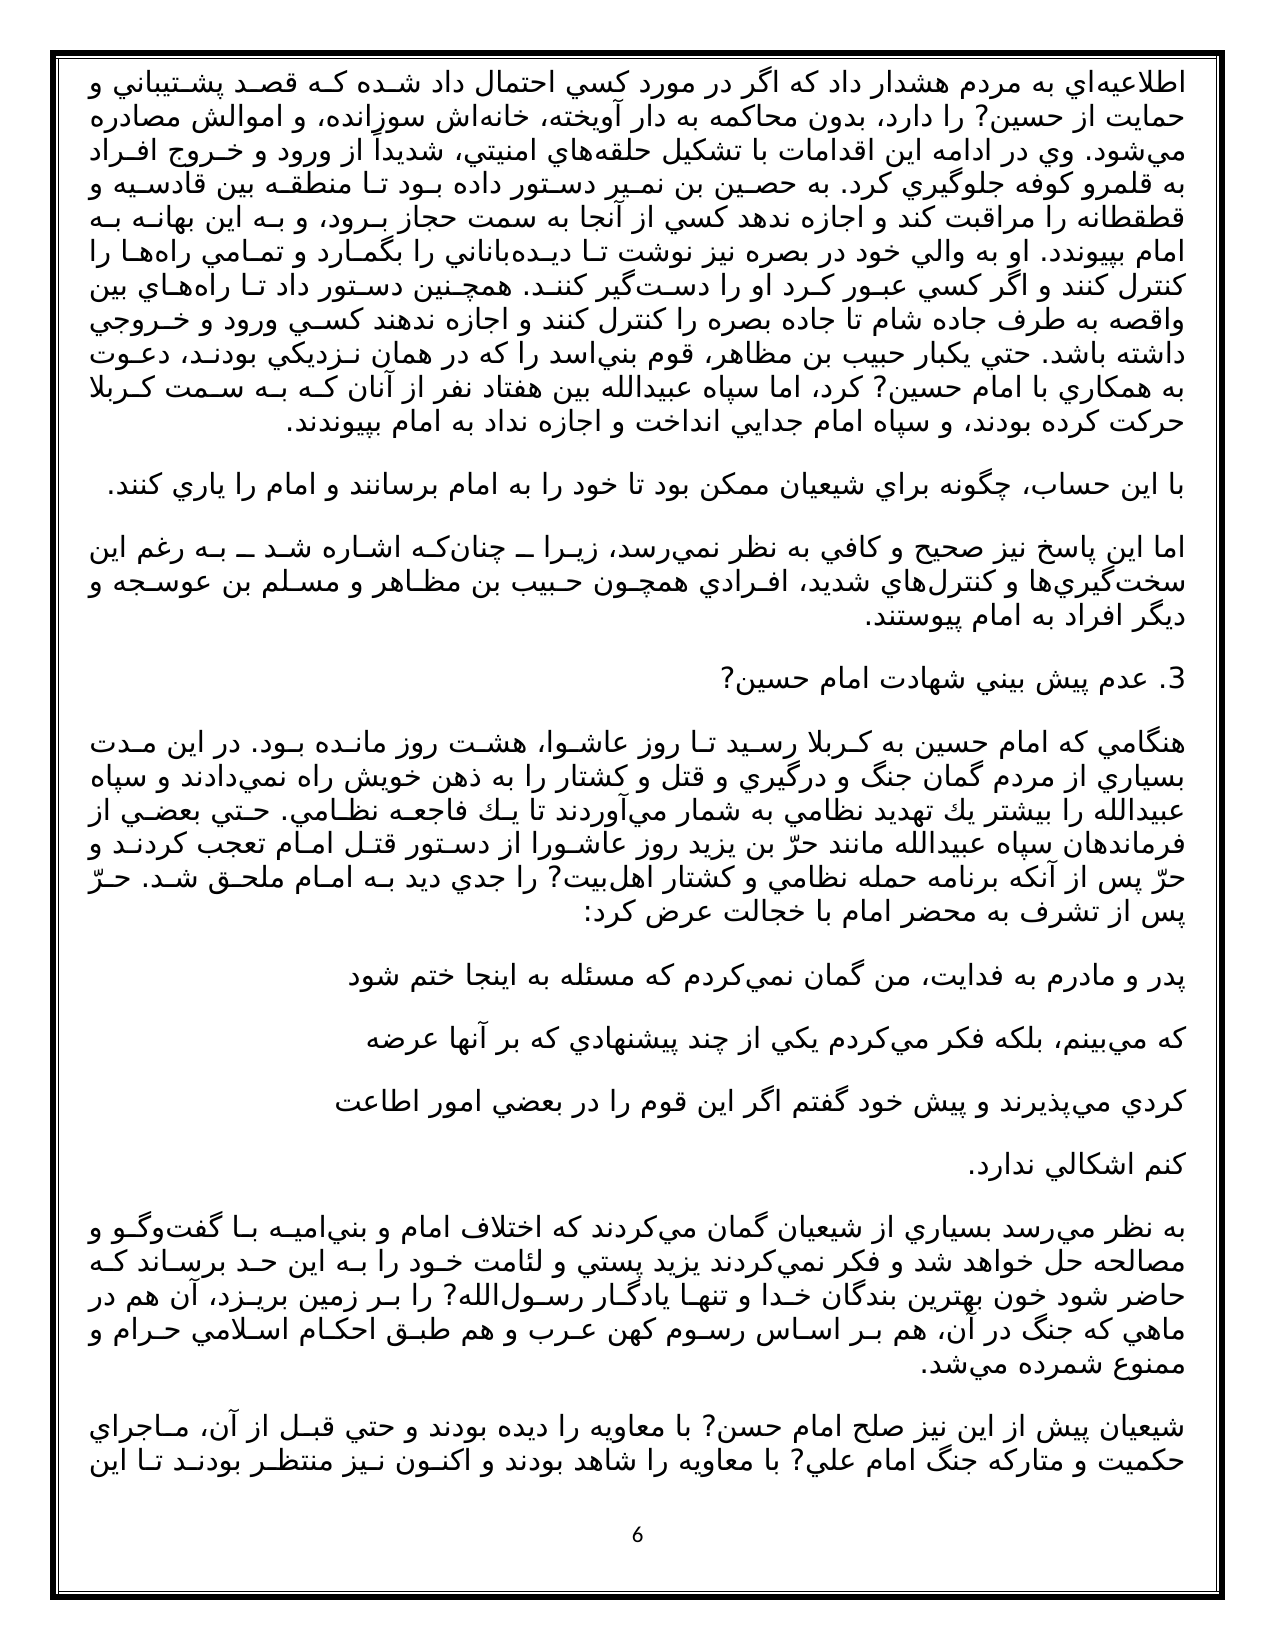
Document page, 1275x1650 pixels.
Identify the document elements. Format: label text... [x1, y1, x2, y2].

text با اين حساب، چگونه براي شيعيان ممكن بود تا خود را به امام برسانند و امام را ياري كنند. [89, 468, 1186, 502]
text كه مي‌بينم، بلكه فكر مي‌كردم يكي از چند پيشنهادي كه بر آنها عرضه [89, 1021, 1186, 1055]
text هنگامي كه امام حسين به كربلا رسيد تا روز عاشوا، هشت روز مانده بود. در اين مدت بسياري از مردم گمان جنگ و درگيري و قتل و كشتار را به ذهن خويش راه نمي‌دادند و سپاه عبيدالله را بيشتر يك تهديد نظامي به شمار مي‌آوردند تا يك فاجعه نظامي. حتي بعضي از فرماندهان سپاه عبيدالله مانند حرّ بن يزيد روز عاشورا از دستور قتل امام تعجب كردند و حرّ پس از آنكه برنامه حمله نظامي و كشتار اهل‌بيت? را جدي ديد به امام ملحق شد. حرّ پس از تشرف به محضر امام با خجالت عرض كرد: [89, 725, 1186, 929]
text 3. عدم پيش بيني شهادت امام حسين? [89, 662, 1186, 696]
text كردي مي‌پذيرند و پيش خود گفتم اگر اين قوم را در بعضي امور اطاعت [89, 1084, 1186, 1118]
text پدر و مادرم به فدايت، من گمان نمي‌كردم كه مسئله به اينجا ختم شود [89, 958, 1186, 992]
text اما اين پاسخ نيز صحيح و كافي به نظر نمي‌رسد، زيرا ـ چنان‌كه اشاره شد ـ به رغم اين سخت‌گيري‌ها و كنترل‌هاي شديد، افرادي همچون حبيب بن مظاهر و مسلم بن عوسجه و ديگر افراد به امام پيوستند. [89, 531, 1186, 633]
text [89, 1409, 1186, 1477]
text كنم اشكالي ندارد. [89, 1147, 1186, 1181]
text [89, 65, 1186, 438]
text به نظر مي‌رسد بسياري از شيعيان گمان مي‌كردند كه اختلاف امام و بني‌اميه با گفت‌وگو و مصالحه حل خواهد شد و فكر نمي‌كردند يزيد پستي و لئامت خود را به اين حد برساند كه حاضر شود خون بهترين بندگان خدا و تنها يادگار رسول‌الله? را بر زمين بريزد، آن هم در ماهي كه جنگ در آن، هم بر اساس رسوم كهن عرب و هم طبق احكام اسلامي حرام و ممنوع شمرده مي‌شد. [89, 1210, 1186, 1380]
